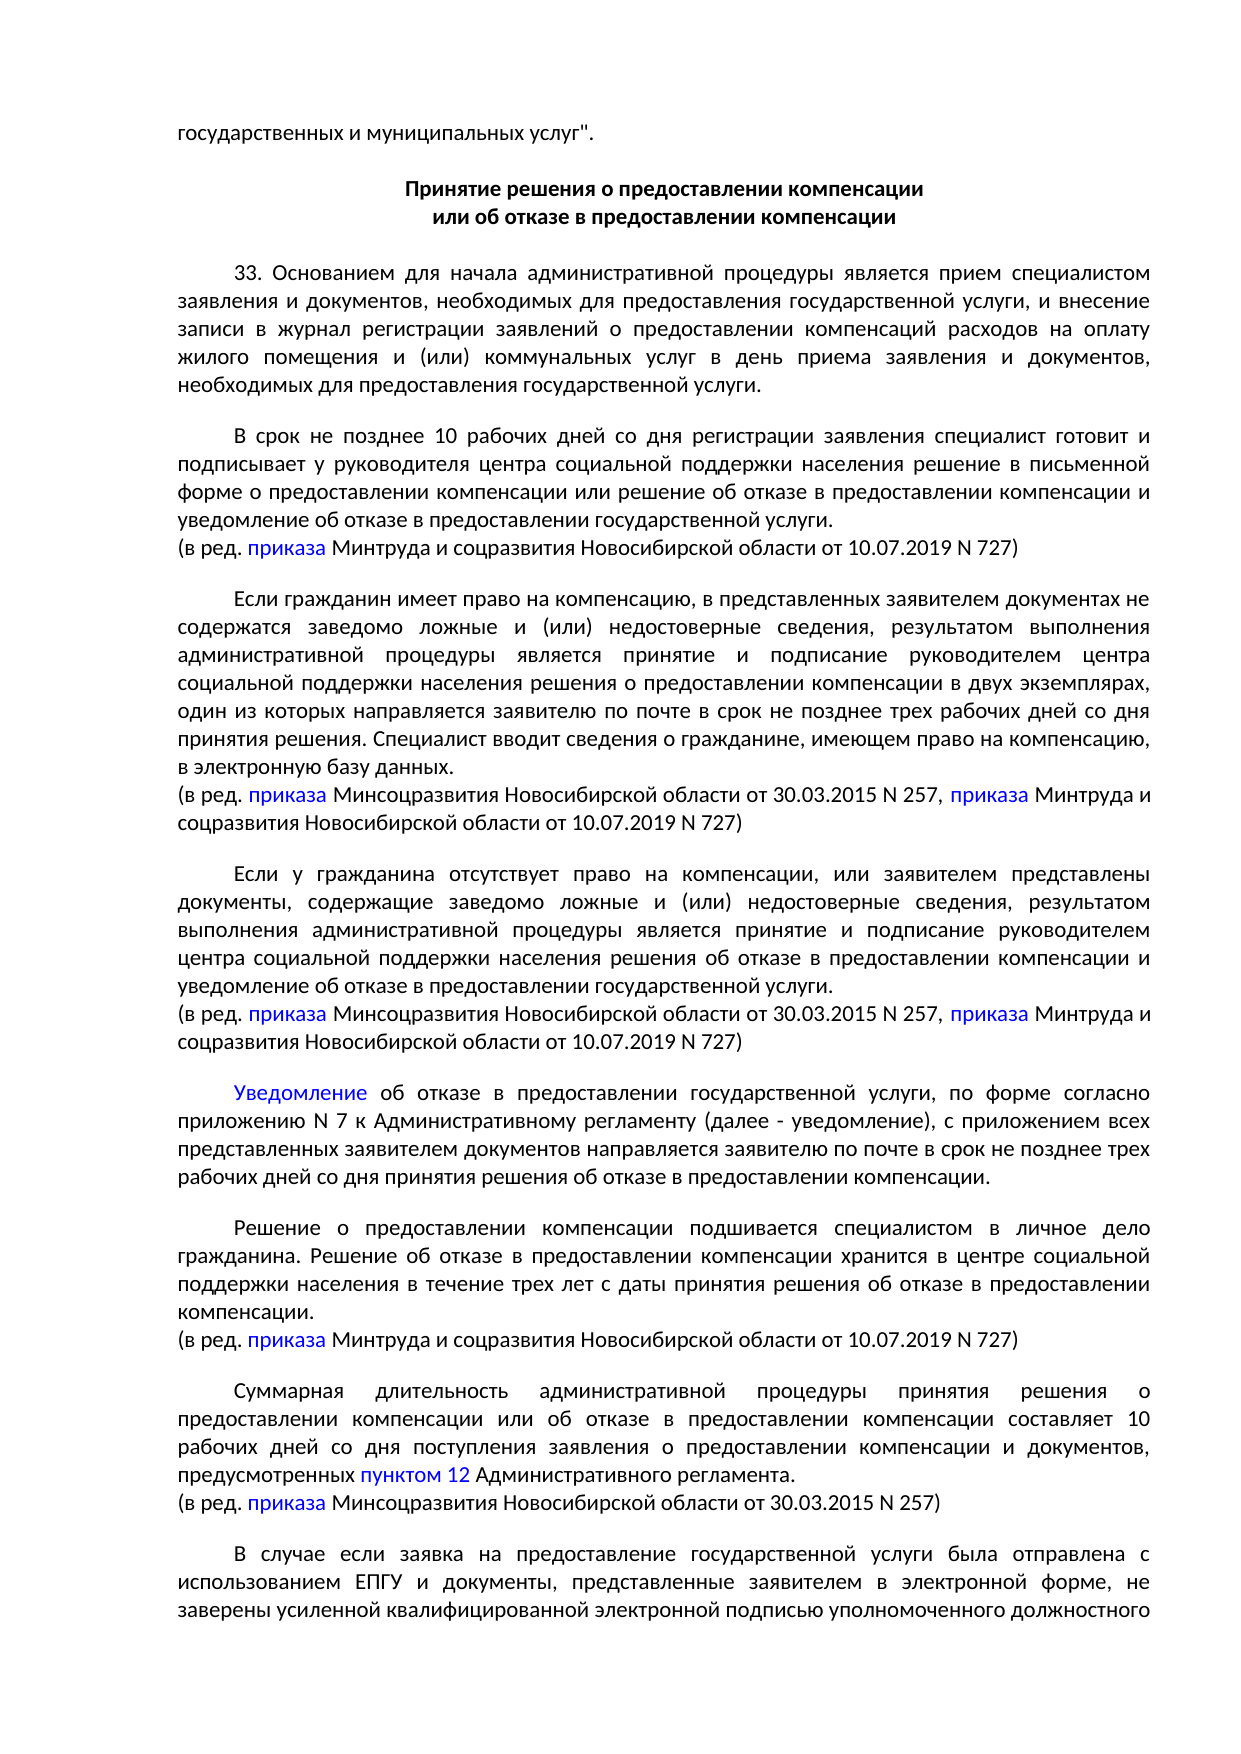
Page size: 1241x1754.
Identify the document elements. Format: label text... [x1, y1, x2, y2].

text В срок не позднее 10 рабочих дней со дня регистрации заявления специалист готовит и подписывает у руководителя центра социальной поддержки населения решение в письменной форме о предоставлении компенсации или решение об отказе в предоставлении компенсации и уведомление об отказе в предоставлении государственной услуги. [177, 421, 1152, 533]
text (в ред. приказа Минсоцразвития Новосибирской области от 30.03.2015 N 257) [177, 1488, 1152, 1517]
text (в ред. приказа Минсоцразвития Новосибирской области от 30.03.2015 N 257, приказа Минтруда и соцразвития Новосибирской области от 10.07.2019 N 727) [177, 780, 1152, 836]
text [177, 118, 1152, 146]
title или об отказе в предоставлении компенсации [177, 202, 1152, 230]
text Если у гражданина отсутствует право на компенсации, или заявителем представлены документы, содержащие заведомо ложные и (или) недостоверные сведения, результатом выполнения административной процедуры является принятие и подписание руководителем центра социальной поддержки населения решения об отказе в предоставлении компенсации и уведомление об отказе в предоставлении государственной услуги. [177, 859, 1152, 999]
text 33. Основанием для начала административной процедуры является прием специалистом заявления и документов, необходимых для предоставления государственной услуги, и внесение записи в журнал регистрации заявлений о предоставлении компенсаций расходов на оплату жилого помещения и (или) коммунальных услуг в день приема заявления и документов, необходимых для предоставления государственной услуги. [177, 258, 1152, 398]
title Принятие решения о предоставлении компенсации [177, 174, 1152, 202]
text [177, 1539, 1152, 1623]
text Суммарная длительность административной процедуры принятия решения о предоставлении компенсации или об отказе в предоставлении компенсации составляет 10 рабочих дней со дня поступления заявления о предоставлении компенсации и документов, предусмотренных пунктом 12 Административного регламента. [177, 1376, 1152, 1488]
text (в ред. приказа Минсоцразвития Новосибирской области от 30.03.2015 N 257, приказа Минтруда и соцразвития Новосибирской области от 10.07.2019 N 727) [177, 999, 1152, 1056]
text (в ред. приказа Минтруда и соцразвития Новосибирской области от 10.07.2019 N 727) [177, 1326, 1152, 1353]
text Если гражданин имеет право на компенсацию, в представленных заявителем документах не содержатся заведомо ложные и (или) недостоверные сведения, результатом выполнения административной процедуры является принятие и подписание руководителем центра социальной поддержки населения решения о предоставлении компенсации в двух экземплярах, один из которых направляется заявителю по почте в срок не позднее трех рабочих дней со дня принятия решения. Специалист вводит сведения о гражданине, имеющем право на компенсацию, в электронную базу данных. [177, 584, 1152, 780]
text Решение о предоставлении компенсации подшивается специалистом в личное дело гражданина. Решение об отказе в предоставлении компенсации хранится в центре социальной поддержки населения в течение трех лет с даты принятия решения об отказе в предоставлении компенсации. [177, 1213, 1152, 1326]
text (в ред. приказа Минтруда и соцразвития Новосибирской области от 10.07.2019 N 727) [177, 533, 1152, 561]
text Уведомление об отказе в предоставлении государственной услуги, по форме согласно приложению N 7 к Административному регламенту (далее - уведомление), с приложением всех представленных заявителем документов направляется заявителю по почте в срок не позднее трех рабочих дней со дня принятия решения об отказе в предоставлении компенсации. [177, 1078, 1152, 1191]
